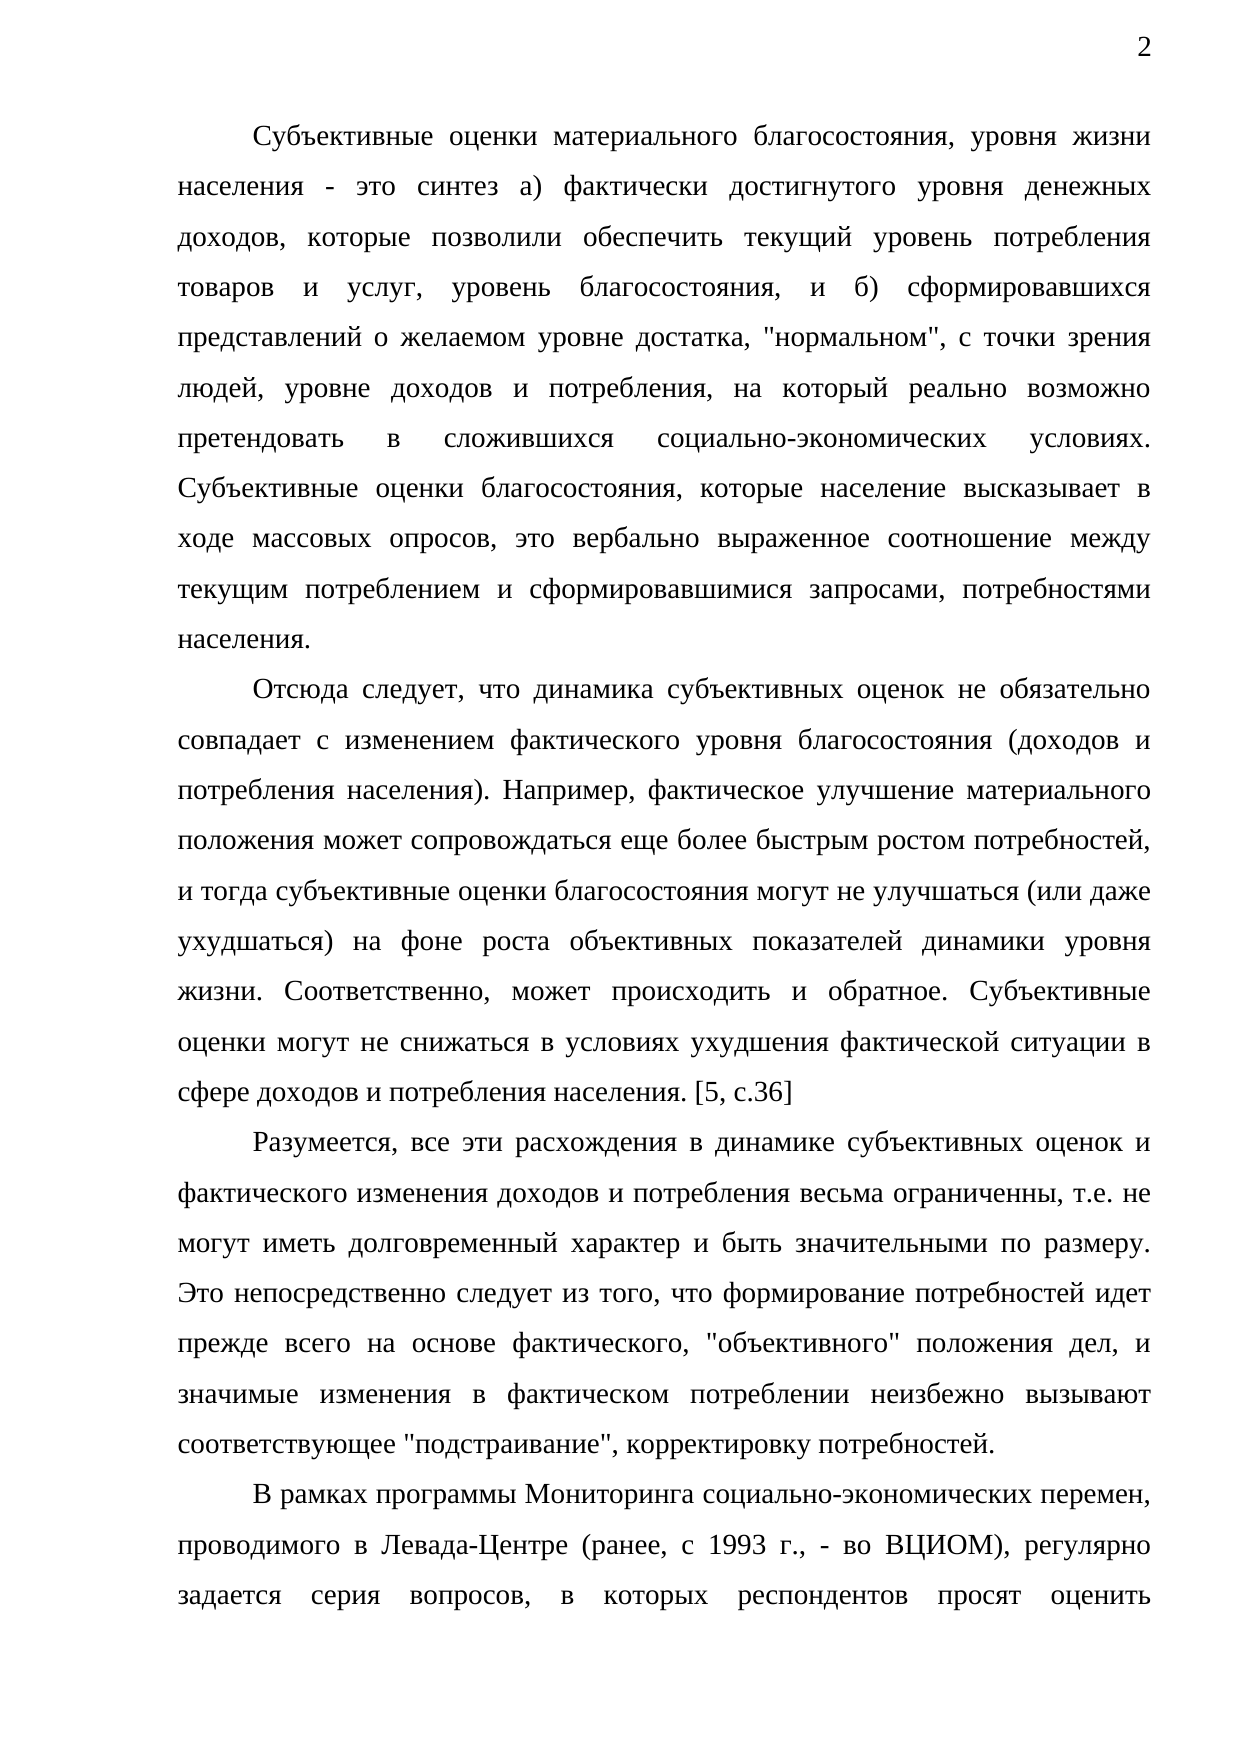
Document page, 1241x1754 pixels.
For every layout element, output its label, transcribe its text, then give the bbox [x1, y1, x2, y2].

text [177, 1477, 1152, 1611]
text Отсюда следует, что динамика субъективных оценок не обязательно совпадает с изменением фактического уровня благосостояния (доходов и потребления населения). Например, фактическое улучшение материального положения может сопровождаться еще более быстрым ростом потребностей, и тогда субъективные оценки благосостояния могут не улучшаться (или даже ухудшаться) на фоне роста объективных показателей динамики уровня жизни. Соответственно, может происходить и обратное. Субъективные оценки могут не снижаться в условиях ухудшения фактической ситуации в сфере доходов и потребления населения. [5, с.36] [177, 672, 1152, 1108]
text Субъективные оценки материального благосостояния, уровня жизни населения - это синтез а) фактически достигнутого уровня денежных доходов, которые позволили обеспечить текущий уровень потребления товаров и услуг, уровень благосостояния, и б) сформировавшихся представлений о желаемом уровне достатка, "нормальном", с точки зрения людей, уровне доходов и потребления, на который реально возможно претендовать в сложившихся социально-экономических условиях. Субъективные оценки благосостояния, которые население высказывает в ходе массовых опросов, это вербально выраженное соотношение между текущим потреблением и сформировавшимися запросами, потребностями населения. [177, 118, 1152, 655]
text Разумеется, все эти расхождения в динамике субъективных оценок и фактического изменения доходов и потребления весьма ограниченны, т.е. не могут иметь долговременный характер и быть значительными по размеру. Это непосредственно следует из того, что формирование потребностей идет прежде всего на основе фактического, "объективного" положения дел, и значимые изменения в фактическом потреблении неизбежно вызывают соответствующее "подстраивание", корректировку потребностей. [177, 1124, 1152, 1460]
